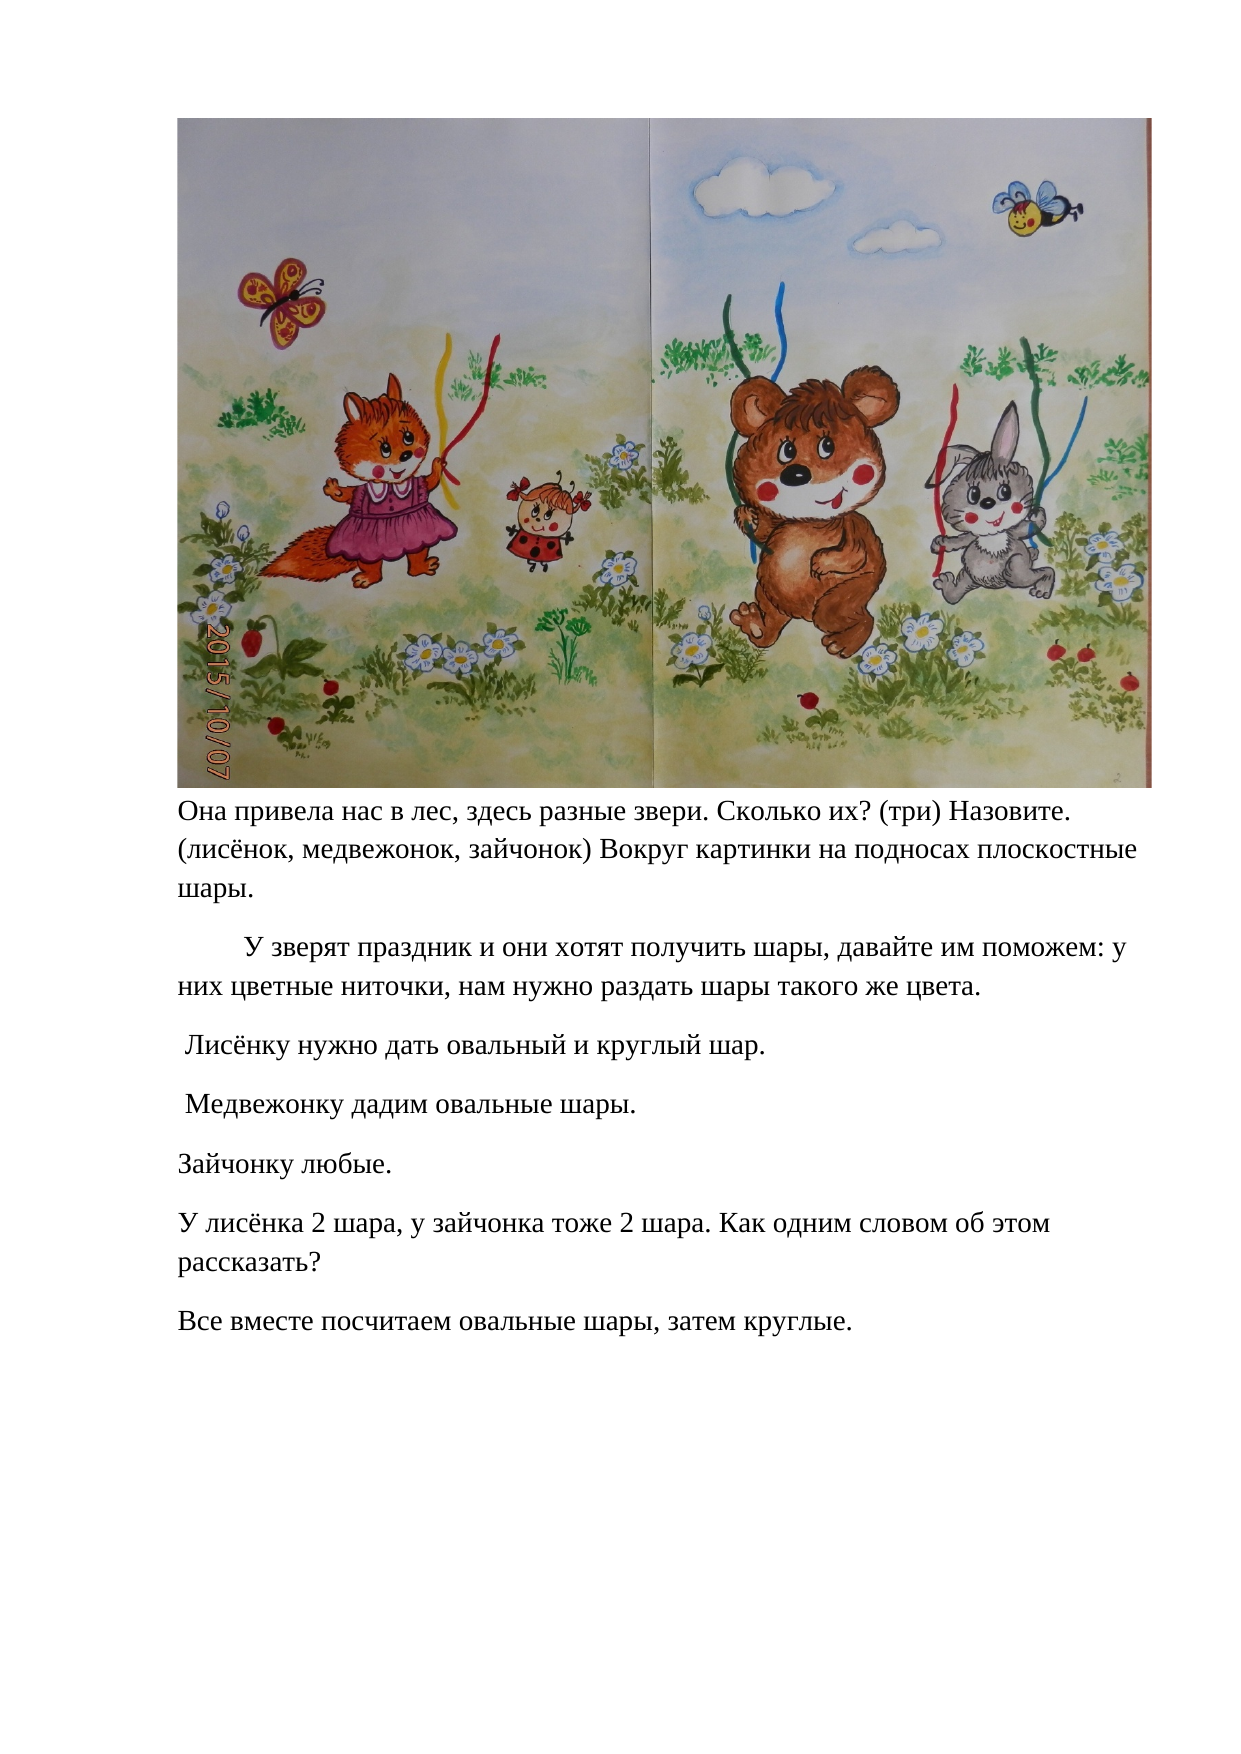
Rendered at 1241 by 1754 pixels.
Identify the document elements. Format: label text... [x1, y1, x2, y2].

text Зайчонку любые. [177, 1146, 1152, 1179]
text Она привела нас в лес, здесь разные звери. Сколько их? (три) Назовите. (лисёнок, медвежонок, зайчонок) Вокруг картинки на подносах плоскостные шары. [177, 788, 1152, 903]
text Все вместе посчитаем овальные шары, затем круглые. [177, 1303, 1152, 1337]
text Лисёнку нужно дать овальный и круглый шар. [177, 1027, 1152, 1061]
text У зверят праздник и они хотят получить шары, давайте им поможем: у них цветные ниточки, нам нужно раздать шары такого же цвета. [177, 929, 1152, 1001]
picture [177, 118, 1152, 788]
text У лисёнка 2 шара, у зайчонка тоже 2 шара. Как одним словом об этом рассказать? [177, 1205, 1152, 1277]
text Медвежонку дадим овальные шары. [177, 1086, 1152, 1120]
